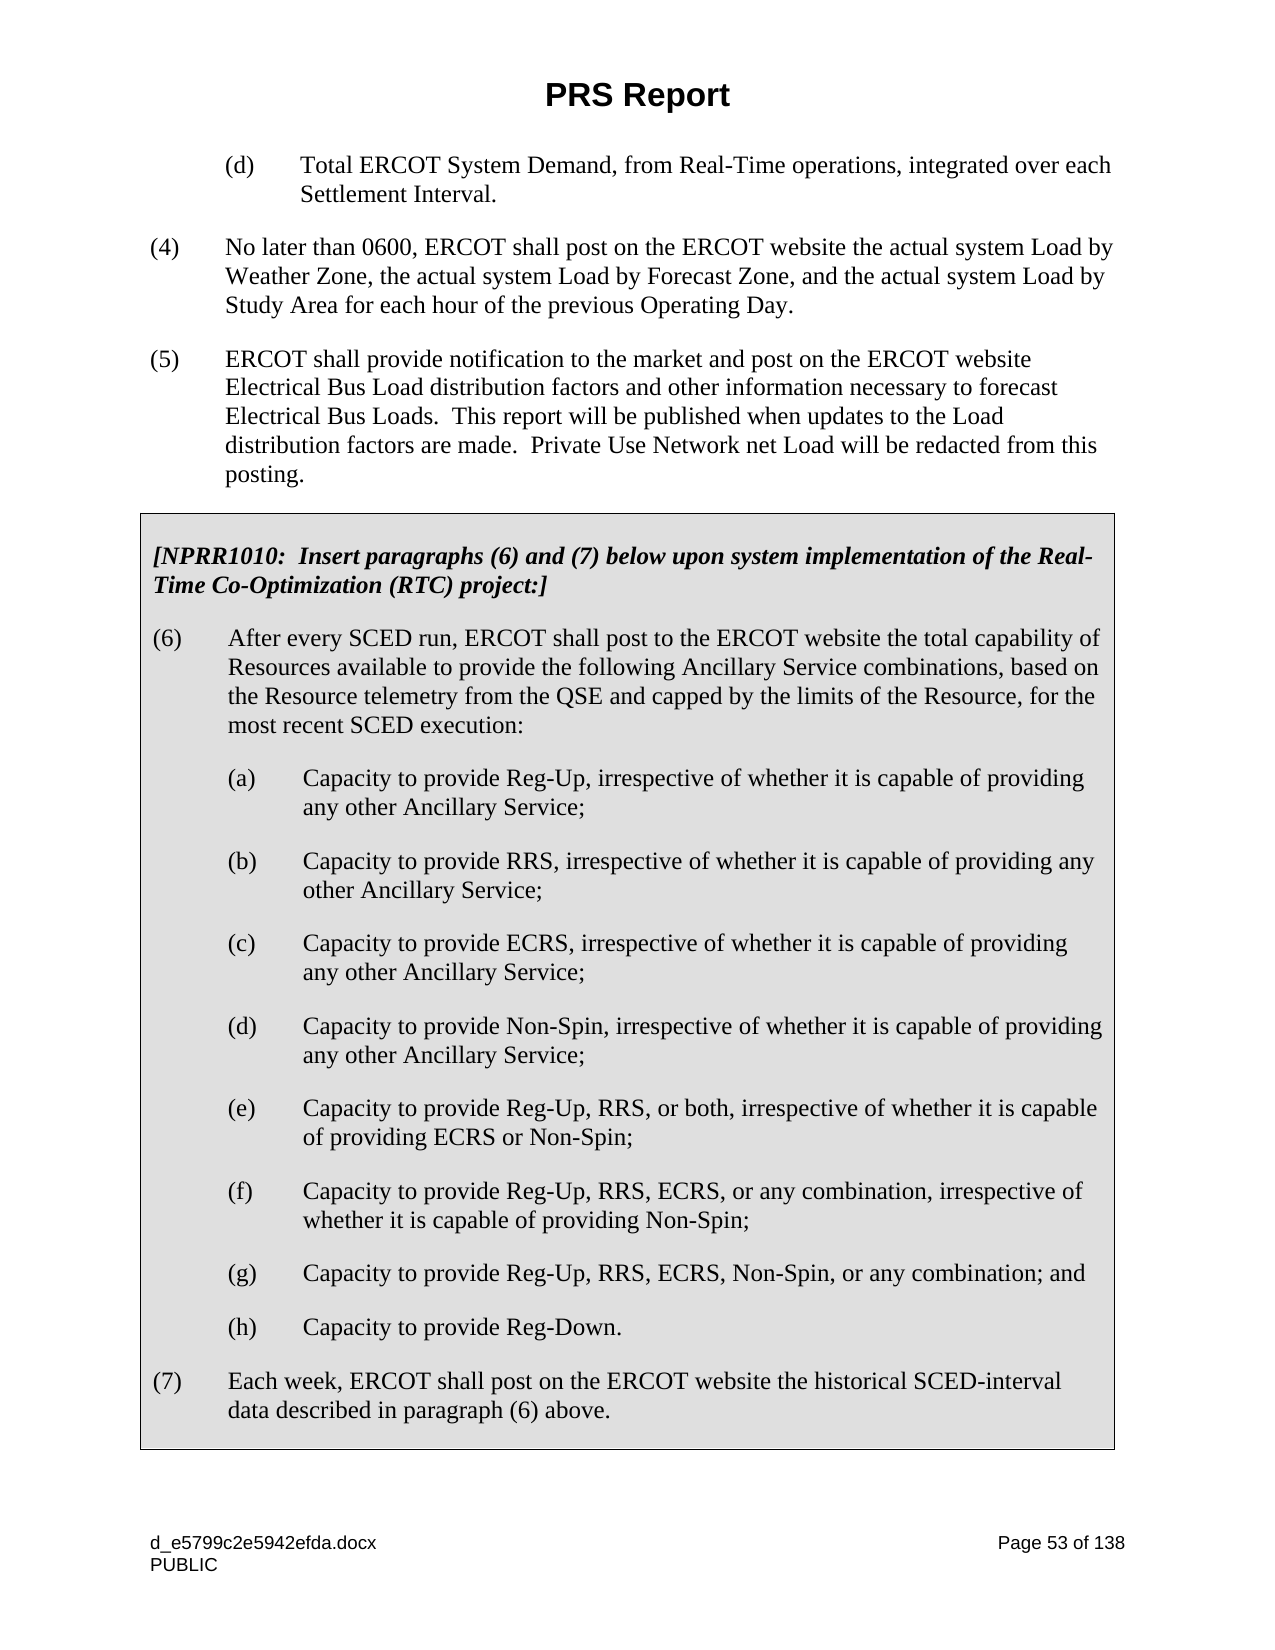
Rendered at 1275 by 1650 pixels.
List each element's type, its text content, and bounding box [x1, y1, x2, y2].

text (5) ERCOT shall provide notification to the market and post on the ERCOT website Electrical Bus Load distribution factors and other information necessary to forecast Electrical Bus Loads. This report will be published when updates to the Load distribution factors are made. Private Use Network net Load will be redacted from this posting. [150, 344, 1125, 487]
table_header [NPRR1010: Insert paragraphs (6) and (7) below upon system implementation of the Real-Time Co-Optimization (RTC) project:] (6) After every SCED run, ERCOT shall post to the ERCOT website the total capability of Resources available to provide the following Ancillary Service combinations, based on the Resource telemetry from the QSE and capped by the limits of the Resource, for the most recent SCED execution: (a) Capacity to provide Reg-Up, irrespective of whether it is capable of providing any other Ancillary Service; (b) Capacity to provide RRS, irrespective of whether it is capable of providing any other Ancillary Service; (c) Capacity to provide ECRS, irrespective of whether it is capable of providing any other Ancillary Service; (d) Capacity to provide Non-Spin, irrespective of whether it is capable of providing any other Ancillary Service; (e) Capacity to provide Reg-Up, RRS, or both, irrespective of whether it is capable of providing ECRS or Non-Spin; (f) Capacity to provide Reg-Up, RRS, ECRS, or any combination, irrespective of whether it is capable of providing Non-Spin; (g) Capacity to provide Reg-Up, RRS, ECRS, Non-Spin, or any combination; and (h) Capacity to provide Reg-Down. (7) Each week, ERCOT shall post on the ERCOT website the historical SCED-interval data described in paragraph (6) above. [141, 514, 1114, 1448]
text (4) No later than 0600, ERCOT shall post on the ERCOT website the actual system Load by Weather Zone, the actual system Load by Forecast Zone, and the actual system Load by Study Area for each hour of the previous Operating Day. [150, 232, 1125, 319]
text (d) Total ERCOT System Demand, from Real-Time operations, integrated over each Settlement Interval. [225, 150, 1125, 207]
